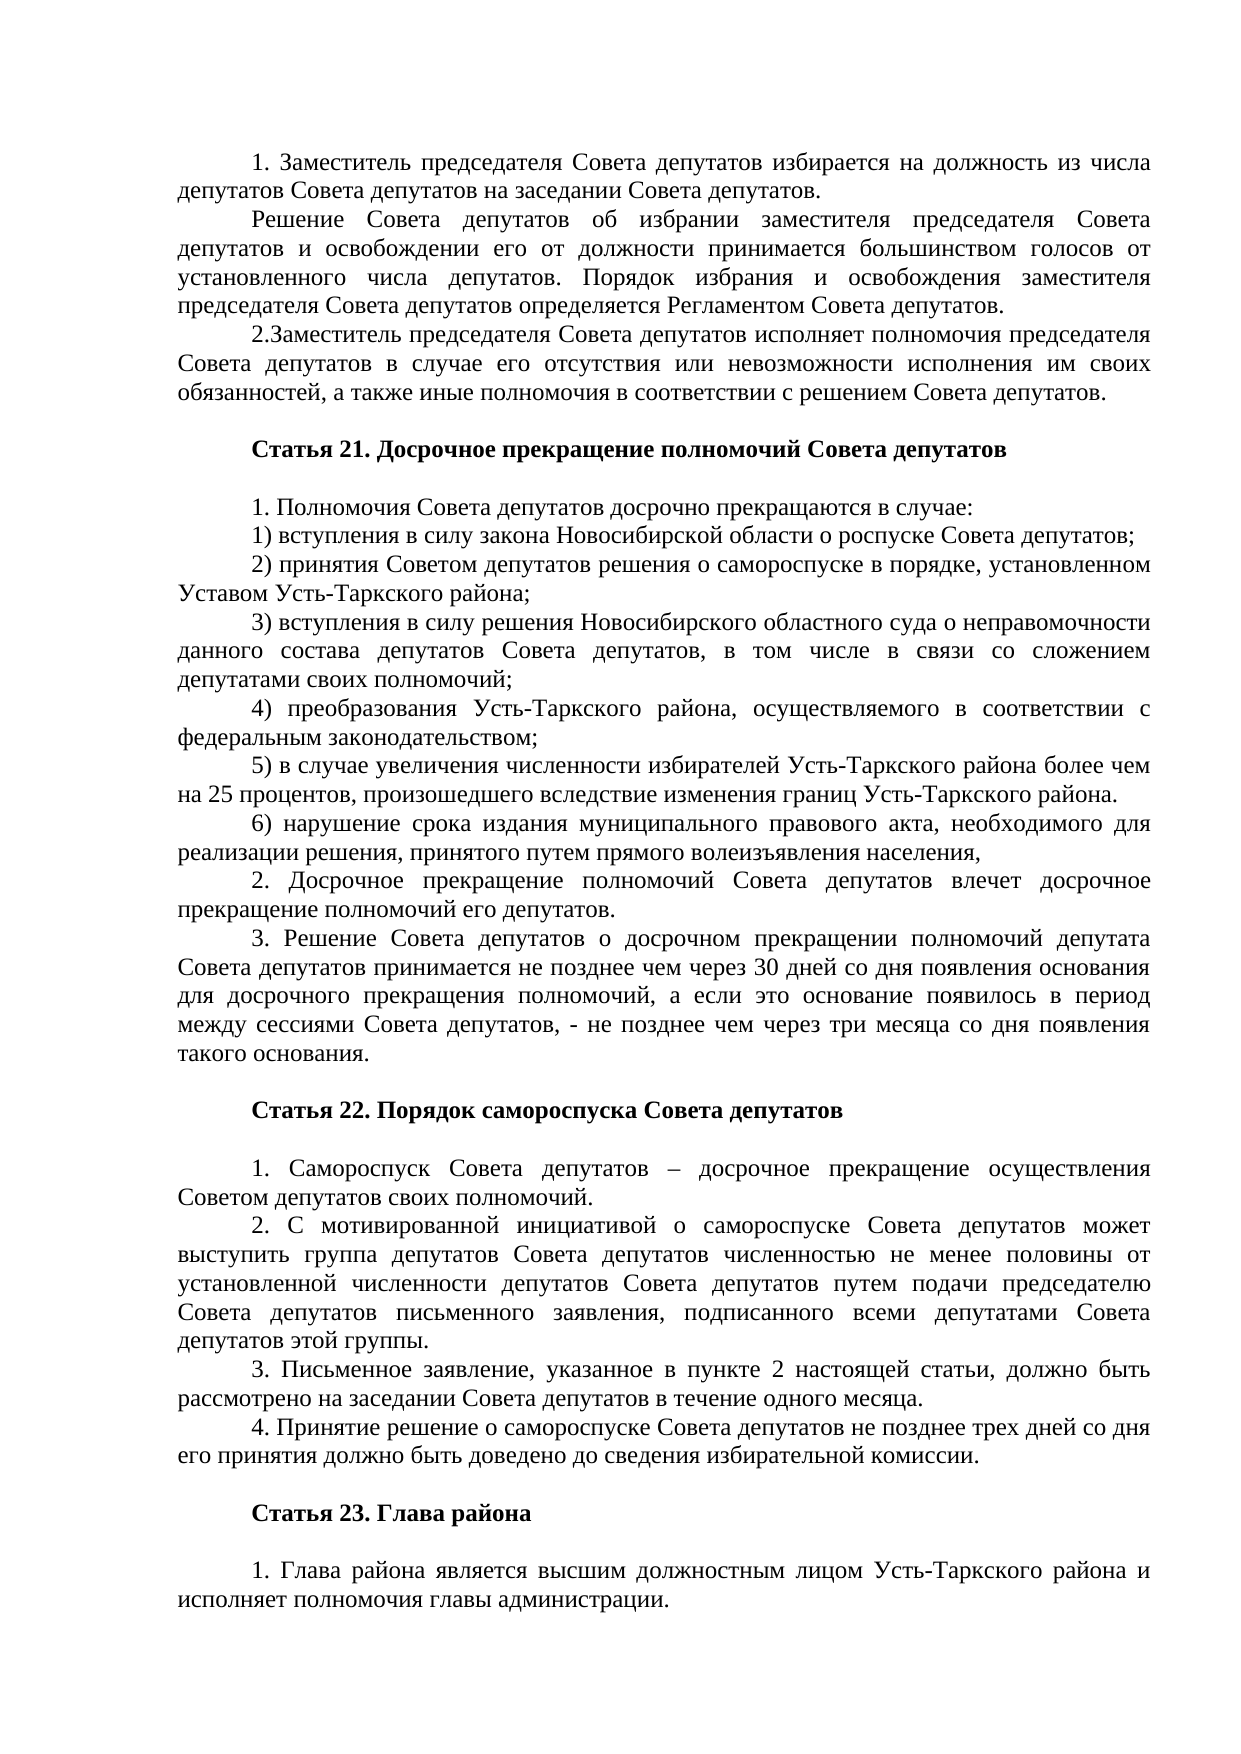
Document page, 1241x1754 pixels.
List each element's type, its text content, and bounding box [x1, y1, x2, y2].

text 1. Самороспуск Совета депутатов – досрочное прекращение осуществления Советом депутатов своих полномочий. [177, 1153, 1152, 1211]
text 4) преобразования Усть-Таркского района, осуществляемого в соответствии с федеральным законодательством; [177, 693, 1152, 751]
text 2) принятия Советом депутатов решения о самороспуске в порядке, установленном Уставом Усть-Таркского района; [177, 549, 1152, 607]
text Статья 22. Порядок самороспуска Совета депутатов [177, 1096, 1152, 1124]
text 1. Глава района является высшим должностным лицом Усть-Таркского района и исполняет полномочия главы администрации. [177, 1556, 1152, 1613]
text 3) вступления в силу решения Новосибирского областного суда о неправомочности данного состава депутатов Совета депутатов, в том числе в связи со сложением депутатами своих полномочий; [177, 607, 1152, 693]
text 2.Заместитель председателя Совета депутатов исполняет полномочия председателя Совета депутатов в случае его отсутствия или невозможности исполнения им своих обязанностей, а также иные полномочия в соответствии с решением Совета депутатов. [177, 319, 1152, 406]
text 3. Письменное заявление, указанное в пункте 2 настоящей статьи, должно быть рассмотрено на заседании Совета депутатов в течение одного месяца. [177, 1354, 1152, 1412]
text 4. Принятие решение о самороспуске Совета депутатов не позднее трех дней со дня его принятия должно быть доведено до сведения избирательной комиссии. [177, 1412, 1152, 1469]
text 2. С мотивированной инициативой о самороспуске Совета депутатов может выступить группа депутатов Совета депутатов численностью не менее половины от установленной численности депутатов Совета депутатов путем подачи председателю Совета депутатов письменного заявления, подписанного всеми депутатами Совета депутатов этой группы. [177, 1211, 1152, 1354]
text 1. Полномочия Совета депутатов досрочно прекращаются в случае: [177, 492, 1152, 521]
text 1) вступления в силу закона Новосибирской области о роспуске Совета депутатов; [177, 521, 1152, 549]
text 6) нарушение срока издания муниципального правового акта, необходимого для реализации решения, принятого путем прямого волеизъявления населения, [177, 808, 1152, 866]
text 1. Заместитель председателя Совета депутатов избирается на должность из числа депутатов Совета депутатов на заседании Совета депутатов. [177, 147, 1152, 204]
text 3. Решение Совета депутатов о досрочном прекращении полномочий депутата Совета депутатов принимается не позднее чем через 30 дней со дня появления основания для досрочного прекращения полномочий, а если это основание появилось в период между сессиями Совета депутатов, - не позднее чем через три месяца со дня появления такого основания. [177, 923, 1152, 1067]
text 2. Досрочное прекращение полномочий Совета депутатов влечет досрочное прекращение полномочий его депутатов. [177, 866, 1152, 923]
text 5) в случае увеличения численности избирателей Усть-Таркского района более чем на 25 процентов, произошедшего вследствие изменения границ Усть-Таркского района. [177, 751, 1152, 808]
text Статья 21. Досрочное прекращение полномочий Совета депутатов [177, 434, 1152, 463]
text Решение Совета депутатов об избрании заместителя председателя Совета депутатов и освобождении его от должности принимается большинством голосов от установленного числа депутатов. Порядок избрания и освобождения заместителя председателя Совета депутатов определяется Регламентом Совета депутатов. [177, 204, 1152, 319]
text Статья 23. Глава района [177, 1498, 1152, 1527]
